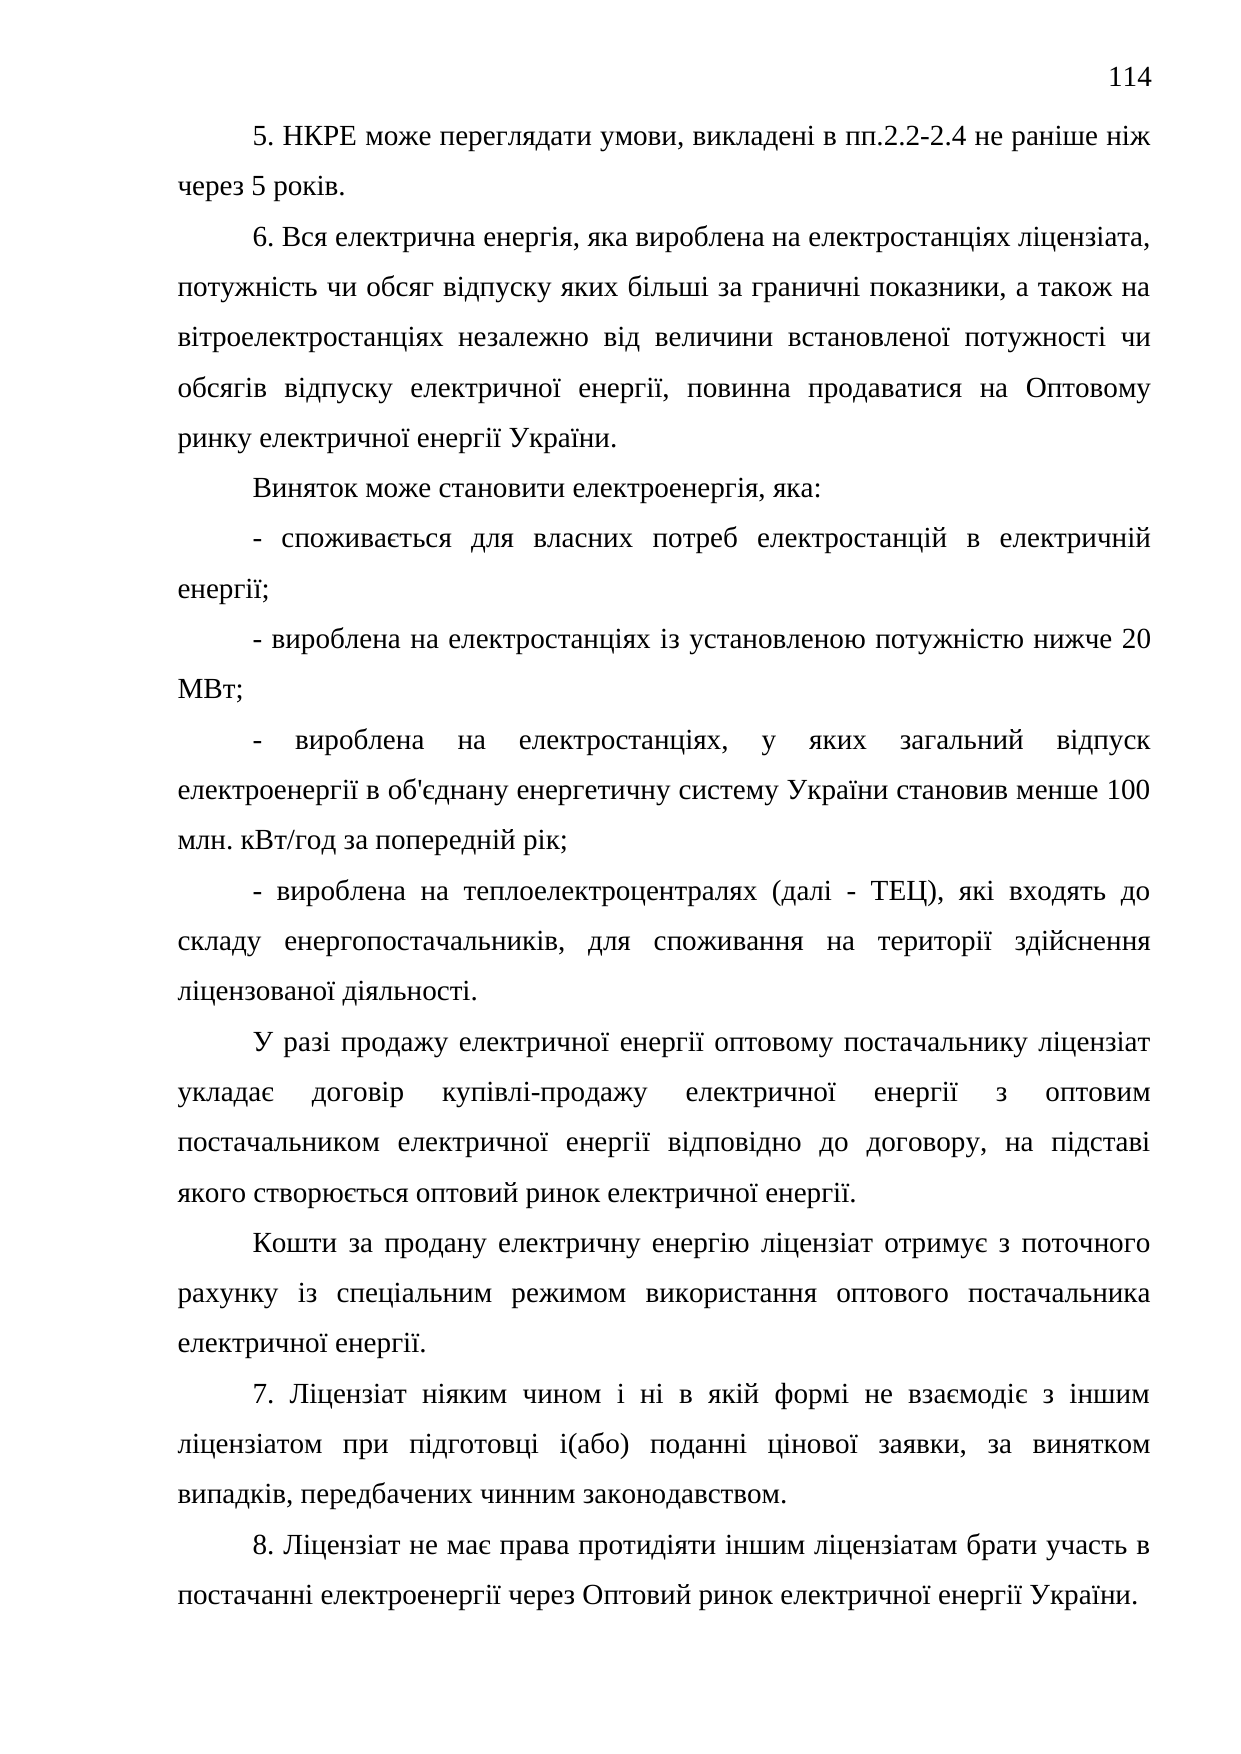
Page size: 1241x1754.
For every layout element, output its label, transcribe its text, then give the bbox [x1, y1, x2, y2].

text 5. НКРЕ може переглядати умови, викладені в пп.2.2-2.4 не раніше ніж через 5 років. [177, 118, 1152, 202]
text 7. Ліцензіат ніяким чином і ні в якій формі не взаємодіє з іншим ліцензіатом при підготовці і(або) поданні цінової заявки, за винятком випадків, передбачених чинним законодавством. [177, 1376, 1152, 1510]
text Кошти за продану електричну енергію ліцензіат отримує з поточного рахунку із спеціальним режимом використання оптового постачальника електричної енергії. [177, 1225, 1152, 1359]
text 8. Ліцензіат не має права протидіяти іншим ліцензіатам брати участь в постачанні електроенергії через Оптовий ринок електричної енергії України. [177, 1527, 1152, 1611]
text - вироблена на електростанціях із установленою потужністю нижче 20 МВт; [177, 621, 1152, 705]
text 6. Вся електрична енергія, яка вироблена на електростанціях ліцензіата, потужність чи обсяг відпуску яких більші за граничні показники, а також на вітроелектростанціях незалежно від величини встановленої потужності чи обсягів відпуску електричної енергії, повинна продаватися на Оптовому ринку електричної енергії України. [177, 219, 1152, 453]
text У разі продажу електричної енергії оптовому постачальнику ліцензіат укладає договір купівлі-продажу електричної енергії з оптовим постачальником електричної енергії відповідно до договору, на підставі якого створюється оптовий ринок електричної енергії. [177, 1024, 1152, 1208]
text Виняток може становити електроенергія, яка: [177, 470, 1152, 504]
text - вироблена на теплоелектроцентралях (далі - ТЕЦ), які входять до складу енергопостачальників, для споживання на території здійснення ліцензованої діяльності. [177, 873, 1152, 1007]
text - вироблена на електростанціях, у яких загальний відпуск електроенергії в об'єднану енергетичну систему України становив менше 100 млн. кВт/год за попередній рік; [177, 722, 1152, 856]
text - споживається для власних потреб електростанцій в електричній енергії; [177, 521, 1152, 604]
